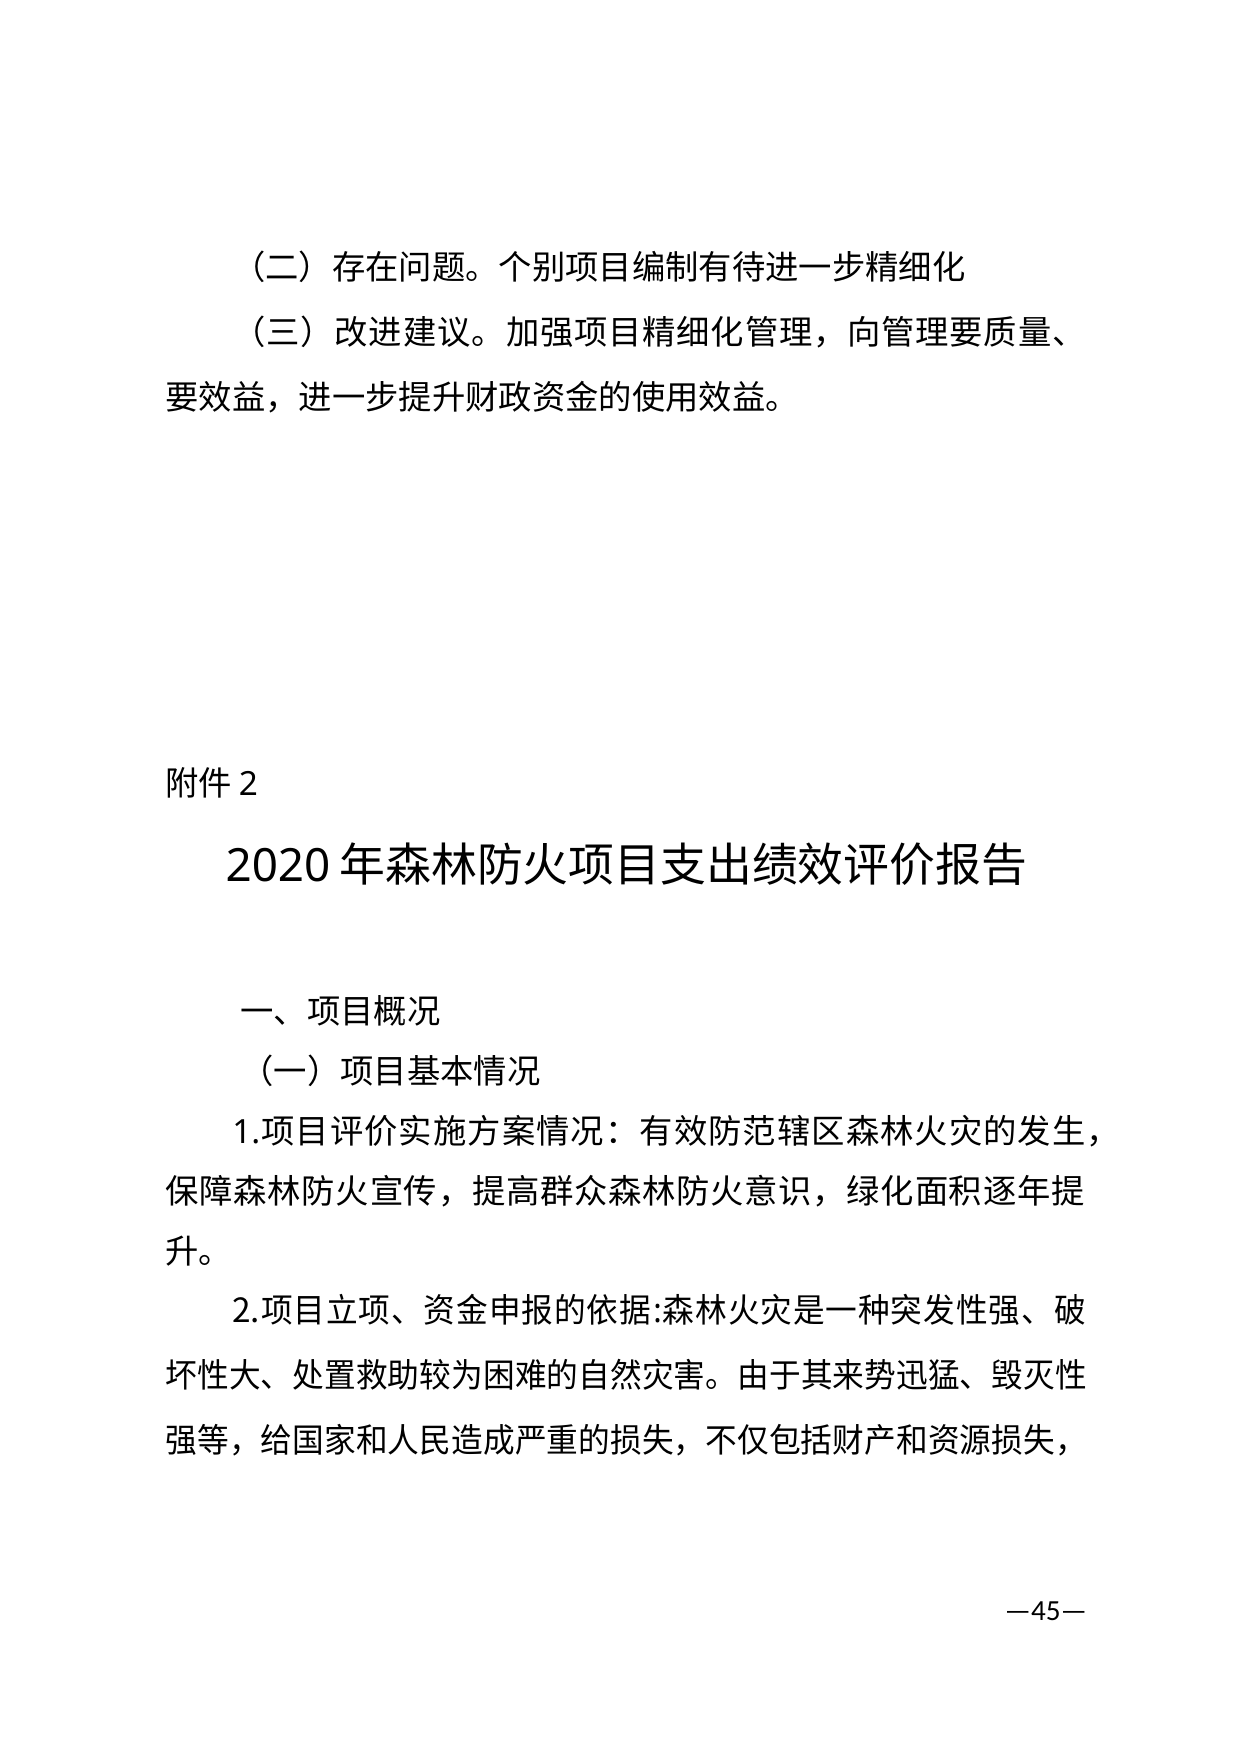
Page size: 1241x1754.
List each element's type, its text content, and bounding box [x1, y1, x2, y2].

text （一）项目基本情况 [240, 1036, 1087, 1096]
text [165, 1276, 1087, 1471]
text 1.项目评价实施方案情况：有效防范辖区森林火灾的发生，保障森林防火宣传，提高群众森林防火意识，绿化面积逐年提升。 [165, 1096, 1087, 1276]
text （二）存在问题。个别项目编制有待进一步精细化 [165, 233, 1087, 298]
list 项目概况 [165, 976, 1087, 1036]
text 附件2 [165, 748, 1087, 813]
text （三）改进建议。加强项目精细化管理，向管理要质量、要效益，进一步提升财政资金的使用效益。 [165, 298, 1087, 428]
text 2020年森林防火项目支出绩效评价报告 [165, 813, 1087, 911]
